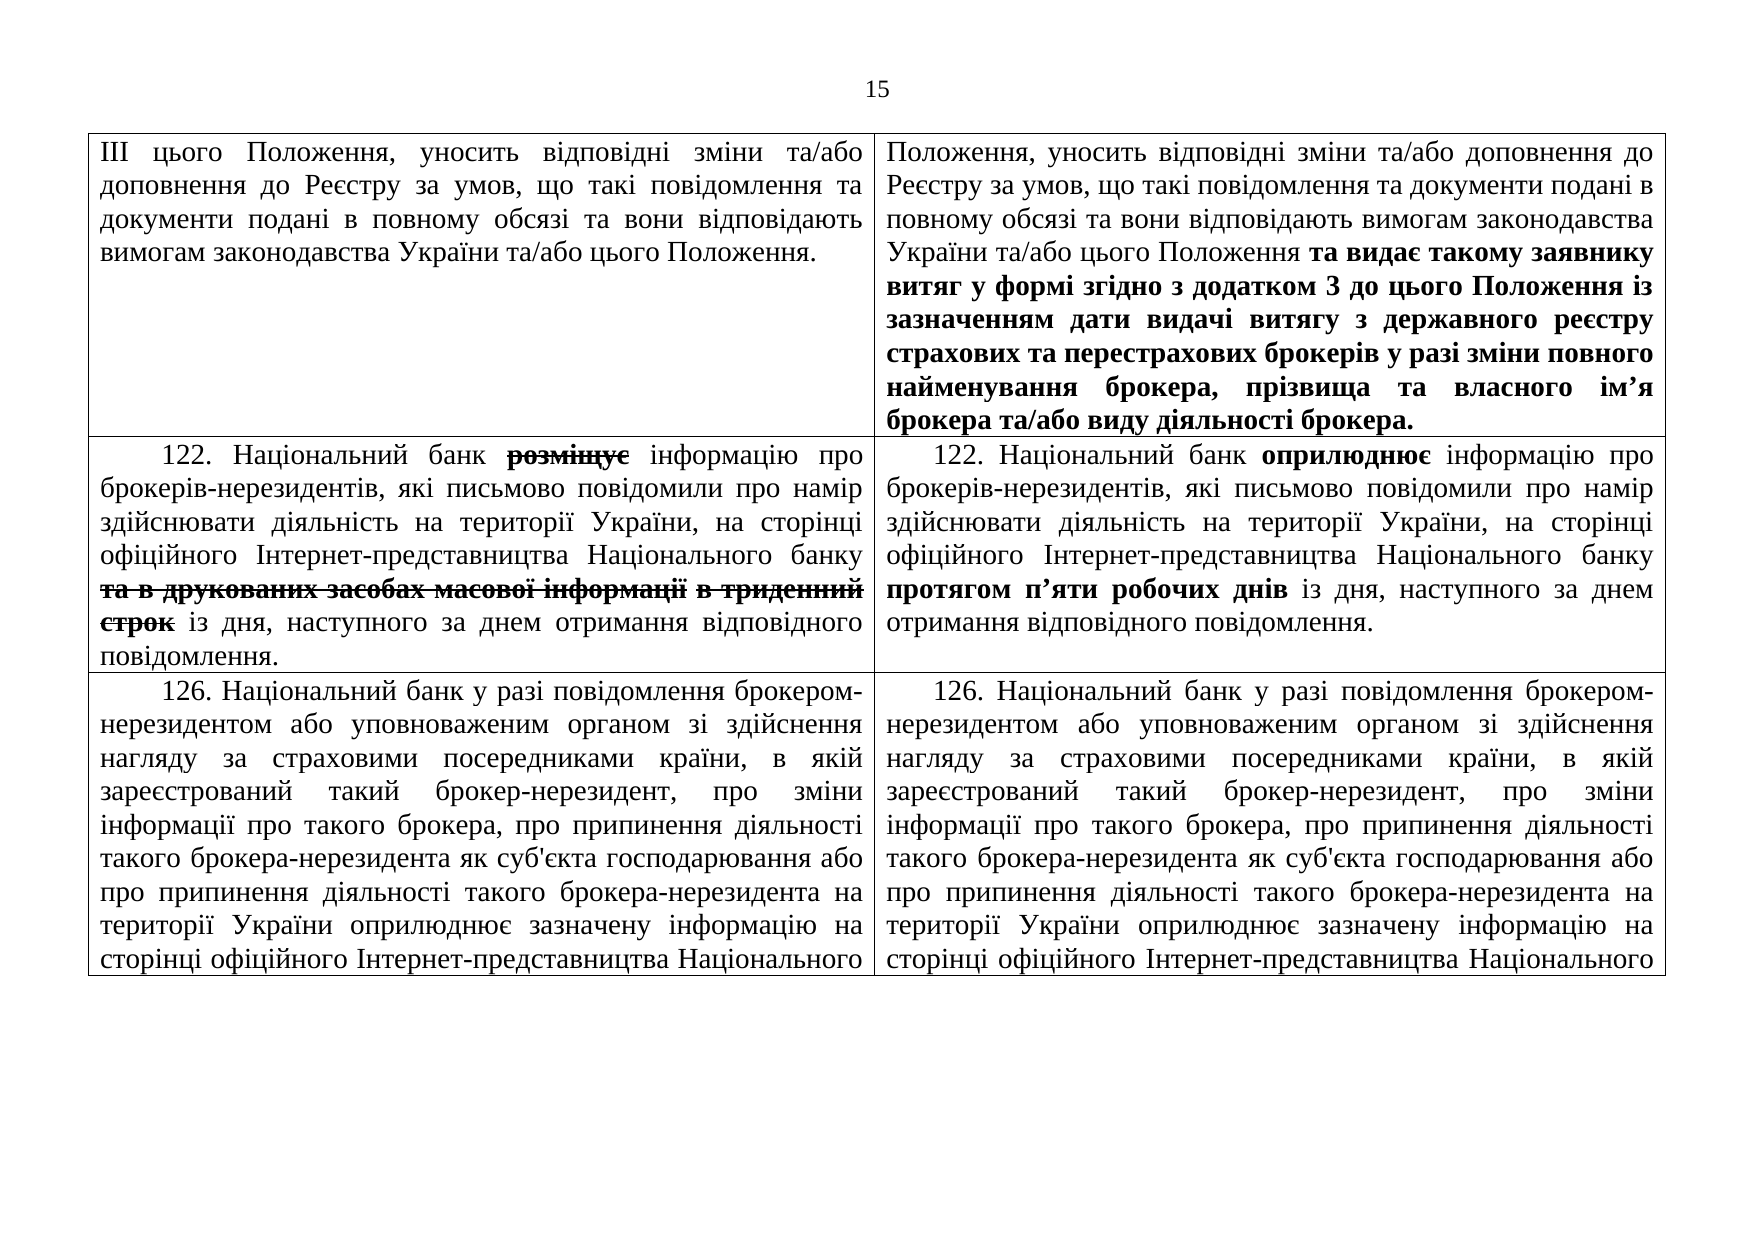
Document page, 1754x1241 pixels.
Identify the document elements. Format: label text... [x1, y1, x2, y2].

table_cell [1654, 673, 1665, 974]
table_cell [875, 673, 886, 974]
table_cell 122. Національний банк розміщує інформацію про брокерів-нерезидентів, які письмово повідомили про намір здійснювати діяльність на території України, на сторінці офіційного Інтернет-представництва Національного банку та в друкованих засобах масової інформації в триденний строк із дня, наступного за днем отримання відповідного повідомлення. [89, 437, 874, 672]
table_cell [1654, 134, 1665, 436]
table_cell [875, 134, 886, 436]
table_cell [89, 673, 874, 974]
table_cell 122. Національний банк оприлюднює інформацію про брокерів-нерезидентів, які письмово повідомили про намір здійснювати діяльність на території України, на сторінці офіційного Інтернет-представництва Національного банку протягом п’яти робочих днів із дня, наступного за днем отримання відповідного повідомлення. [875, 437, 1665, 672]
